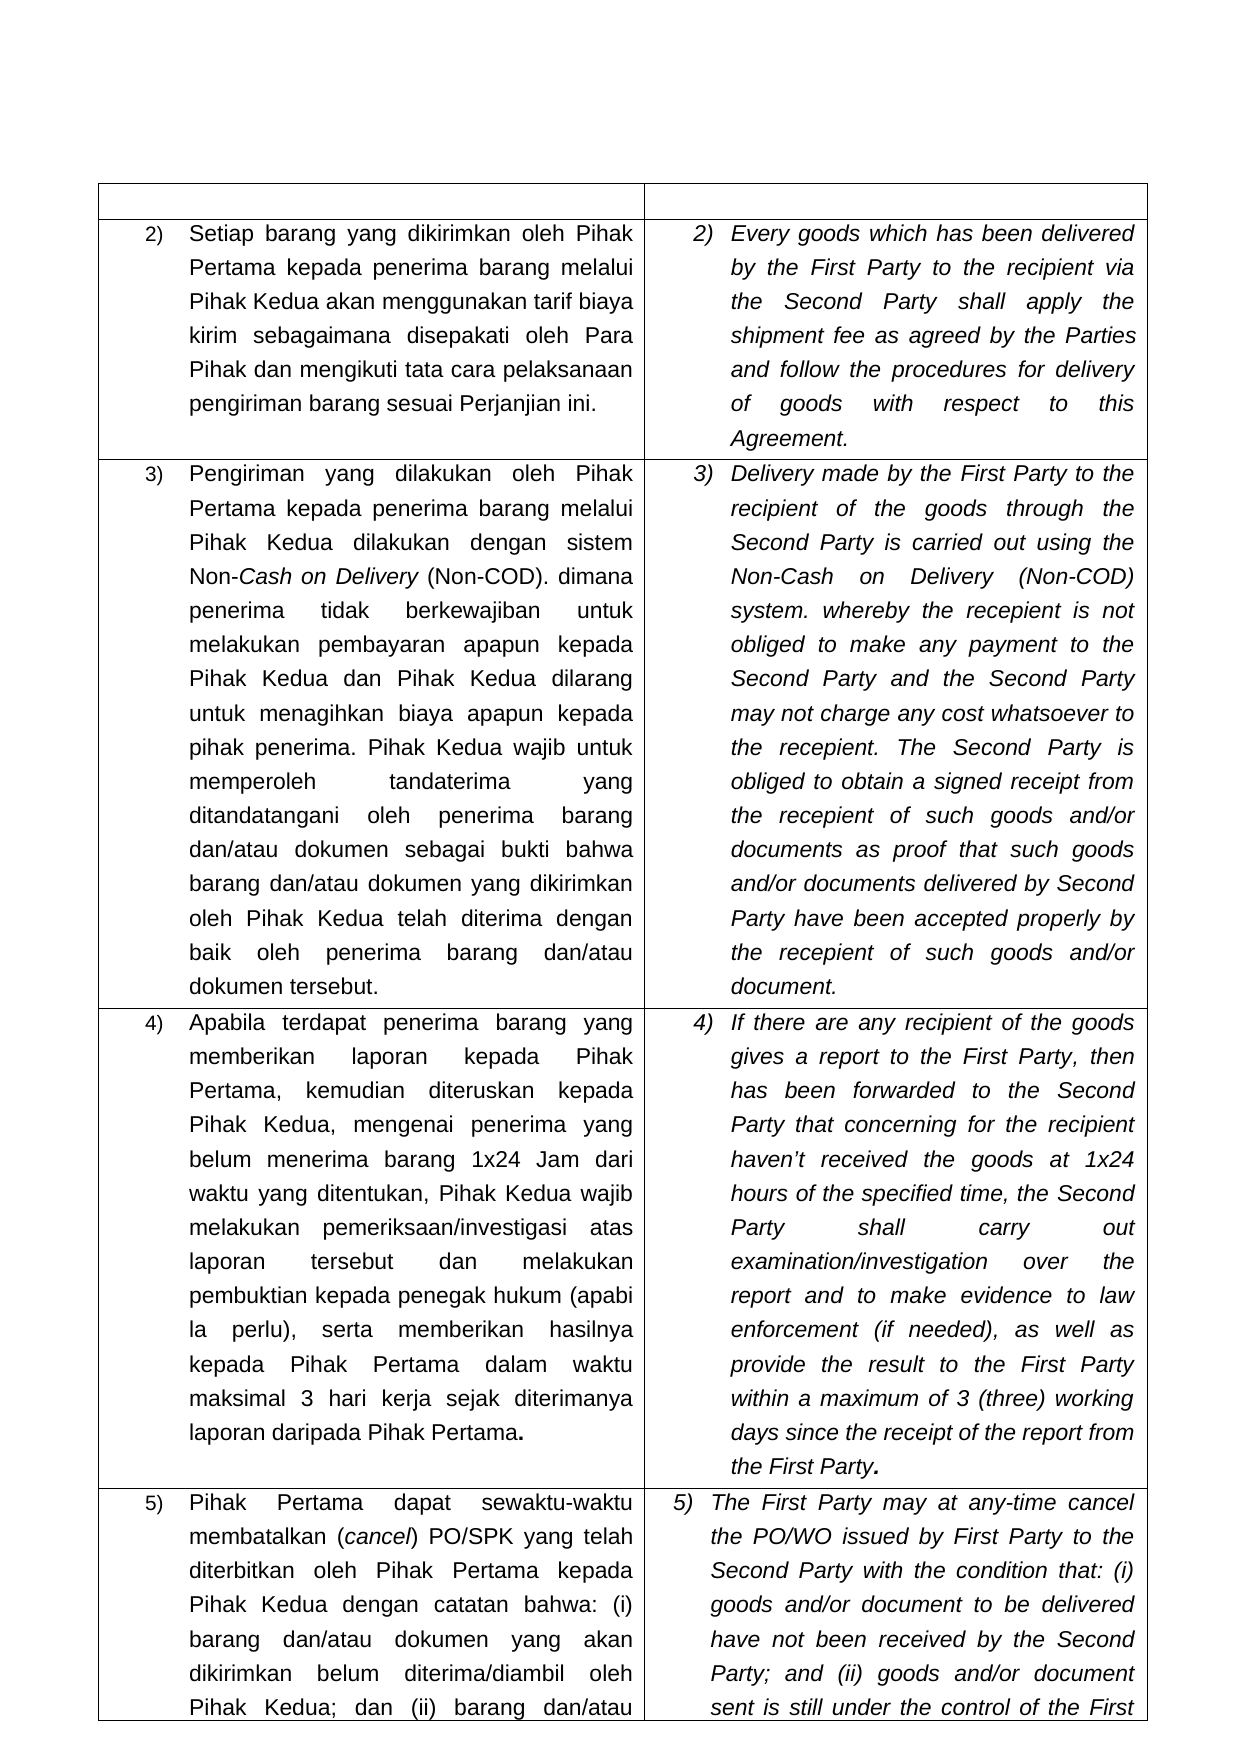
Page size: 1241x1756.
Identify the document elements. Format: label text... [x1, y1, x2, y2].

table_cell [645, 184, 1147, 218]
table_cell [99, 184, 644, 218]
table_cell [99, 1489, 644, 1720]
table_cell Pengiriman yang dilakukan oleh Pihak Pertama kepada penerima barang melalui Pihak Kedua dilakukan dengan sistem Non-Cash on Delivery (Non-COD). dimana penerima tidak berkewajiban untuk melakukan pembayaran apapun kepada Pihak Kedua dan Pihak Kedua dilarang untuk menagihkan biaya apapun kepada pihak penerima. Pihak Kedua wajib untuk memperoleh tandaterima yang ditandatangani oleh penerima barang dan/atau dokumen sebagai bukti bahwa barang dan/atau dokumen yang dikirimkan oleh Pihak Kedua telah diterima dengan baik oleh penerima barang dan/atau dokumen tersebut. [99, 460, 644, 1008]
table_cell Apabila terdapat penerima barang yang memberikan laporan kepada Pihak Pertama, kemudian diteruskan kepada Pihak Kedua, mengenai penerima yang belum menerima barang 1x24 Jam dari waktu yang ditentukan, Pihak Kedua wajib melakukan pemeriksaan/investigasi atas laporan tersebut dan melakukan pembuktian kepada penegak hukum (apabila perlu), serta memberikan hasilnya kepada Pihak Pertama dalam waktu maksimal 3 hari kerja sejak diterimanya laporan daripada Pihak Pertama. [99, 1009, 644, 1488]
table_cell If there are any recipient of the goods gives a report to the First Party, then has been forwarded to the Second Party that concerning for the recipient haven’t received the goods at 1x24 hours of the specified time, the Second Party shall carry out examination/investigation over the report and to make evidence to law enforcement (if needed), as well as provide the result to the First Party within a maximum of 3 (three) working days since the receipt of the report from the First Party. [645, 1009, 1147, 1488]
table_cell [645, 1489, 1147, 1720]
table_cell Delivery made by the First Party to the recipient of the goods through the Second Party is carried out using the Non-Cash on Delivery (Non-COD) system. whereby the recepient is not obliged to make any payment to the Second Party and the Second Party may not charge any cost whatsoever to the recepient. The Second Party is obliged to obtain a signed receipt from the recepient of such goods and/or documents as proof that such goods and/or documents delivered by Second Party have been accepted properly by the recepient of such goods and/or document. [645, 460, 1147, 1008]
table_cell Setiap barang yang dikirimkan oleh Pihak Pertama kepada penerima barang melalui Pihak Kedua akan menggunakan tarif biaya kirim sebagaimana disepakati oleh Para Pihak dan mengikuti tata cara pelaksanaan pengiriman barang sesuai Perjanjian ini. [99, 220, 644, 459]
table_cell Every goods which has been delivered by the First Party to the recipient via the Second Party shall apply the shipment fee as agreed by the Parties and follow the procedures for delivery of goods with respect to this Agreement. [645, 220, 1147, 459]
